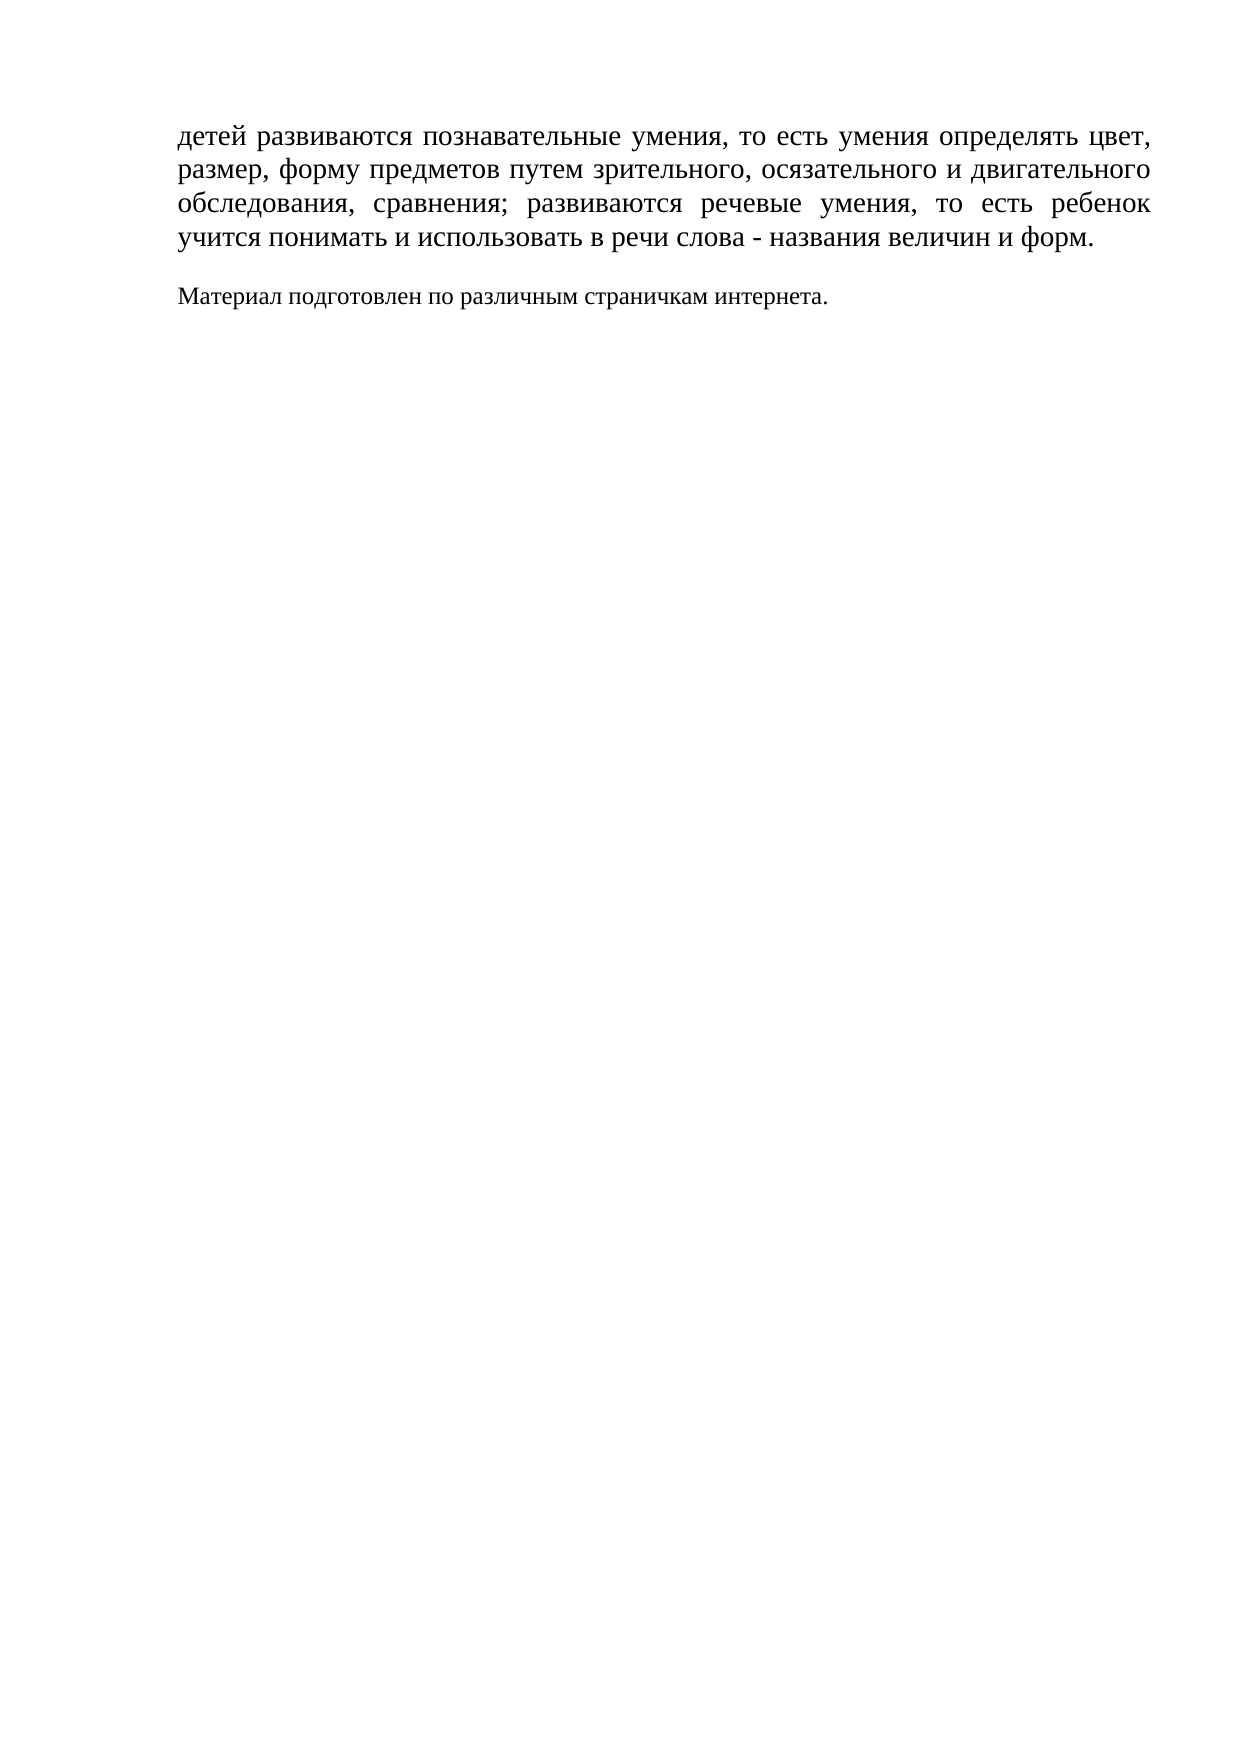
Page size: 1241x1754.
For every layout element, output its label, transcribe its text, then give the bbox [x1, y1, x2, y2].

text Материал подготовлен по различным страничкам интернета. [177, 281, 1152, 310]
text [177, 118, 1152, 252]
